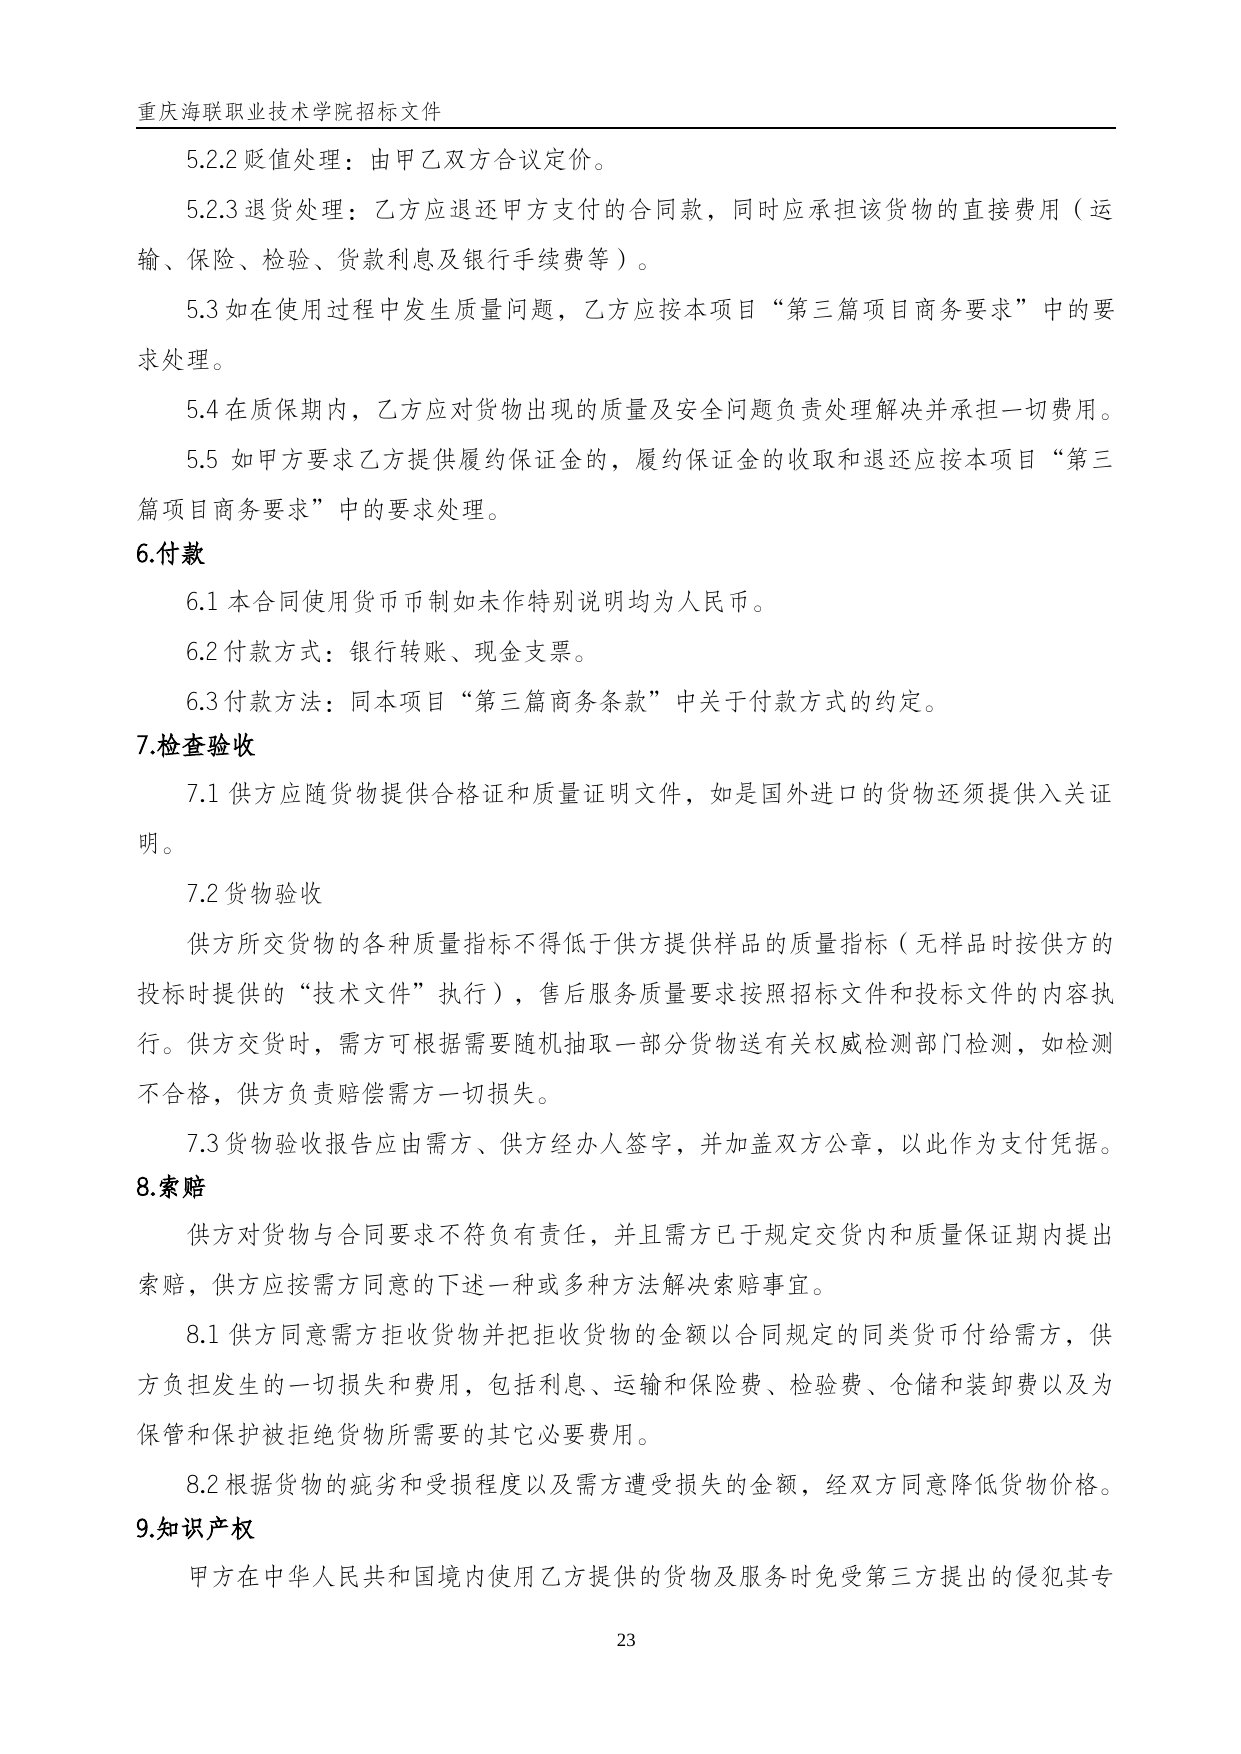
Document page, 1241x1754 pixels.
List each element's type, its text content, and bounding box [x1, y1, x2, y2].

text 7.3货物验收报告应由需方、供方经办人签字，并加盖双方公章，以此作为支付凭据。 [136, 1112, 1116, 1162]
text 5.2.3退货处理：乙方应退还甲方支付的合同款，同时应承担该货物的直接费用（运输、保险、检验、货款利息及银行手续费等）。 [136, 179, 1116, 279]
text 7.2货物验收 [136, 862, 1116, 912]
text 6.3付款方法：同本项目“第三篇商务条款”中关于付款方式的约定。 [136, 670, 1116, 720]
text 供方对货物与合同要求不符负有责任，并且需方已于规定交货内和质量保证期内提出索赔，供方应按需方同意的下述一种或多种方法解决索赔事宜。 [136, 1204, 1116, 1304]
text 6.2付款方式：银行转账、现金支票。 [136, 620, 1116, 670]
text 5.4在质保期内，乙方应对货物出现的质量及安全问题负责处理解决并承担一切费用。 [136, 379, 1116, 429]
text 5.3如在使用过程中发生质量问题，乙方应按本项目“第三篇项目商务要求”中的要求处理。 [136, 279, 1116, 379]
text 5.5 如甲方要求乙方提供履约保证金的，履约保证金的收取和退还应按本项目“第三篇项目商务要求”中的要求处理。 [136, 429, 1116, 529]
subtitle 6.付款 [136, 529, 1116, 570]
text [136, 1545, 1116, 1595]
subtitle 7.检查验收 [136, 720, 1116, 762]
text 7.1供方应随货物提供合格证和质量证明文件，如是国外进口的货物还须提供入关证明。 [136, 762, 1116, 862]
text 6.1本合同使用货币币制如未作特别说明均为人民币。 [136, 570, 1116, 620]
text 8.2根据货物的疵劣和受损程度以及需方遭受损失的金额，经双方同意降低货物价格。 [136, 1454, 1116, 1504]
text 8.1供方同意需方拒收货物并把拒收货物的金额以合同规定的同类货币付给需方，供方负担发生的一切损失和费用，包括利息、运输和保险费、检验费、仓储和装卸费以及为保管和保护被拒绝货物所需要的其它必要费用。 [136, 1304, 1116, 1454]
subtitle 8.索赔 [136, 1162, 1116, 1204]
text 5.2.2贬值处理：由甲乙双方合议定价。 [136, 129, 1116, 179]
text 供方所交货物的各种质量指标不得低于供方提供样品的质量指标（无样品时按供方的投标时提供的“技术文件”执行），售后服务质量要求按照招标文件和投标文件的内容执行。供方交货时，需方可根据需要随机抽取一部分货物送有关权威检测部门检测，如检测不合格，供方负责赔偿需方一切损失。 [136, 912, 1116, 1112]
subtitle 9.知识产权 [136, 1504, 1116, 1545]
